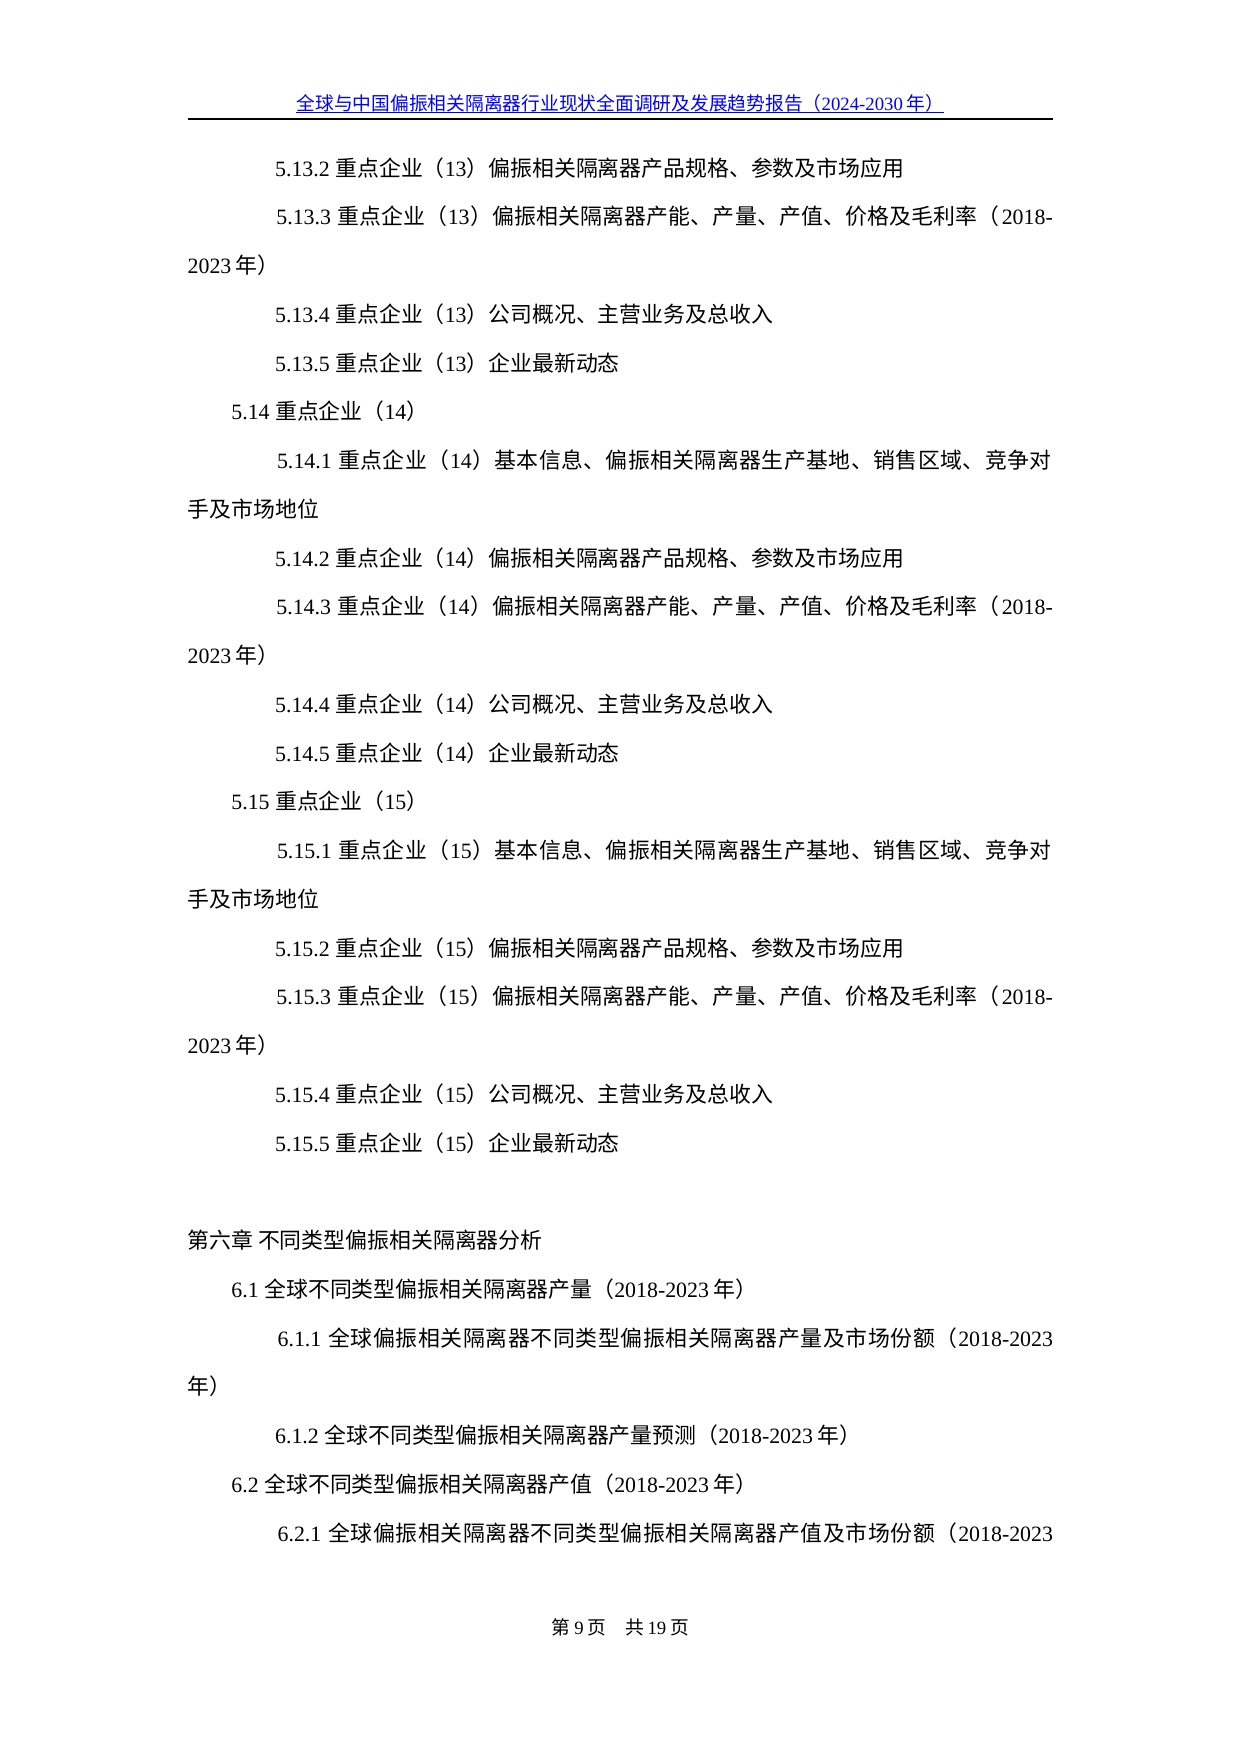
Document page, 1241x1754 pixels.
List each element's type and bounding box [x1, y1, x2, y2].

text [187, 150, 1053, 1548]
